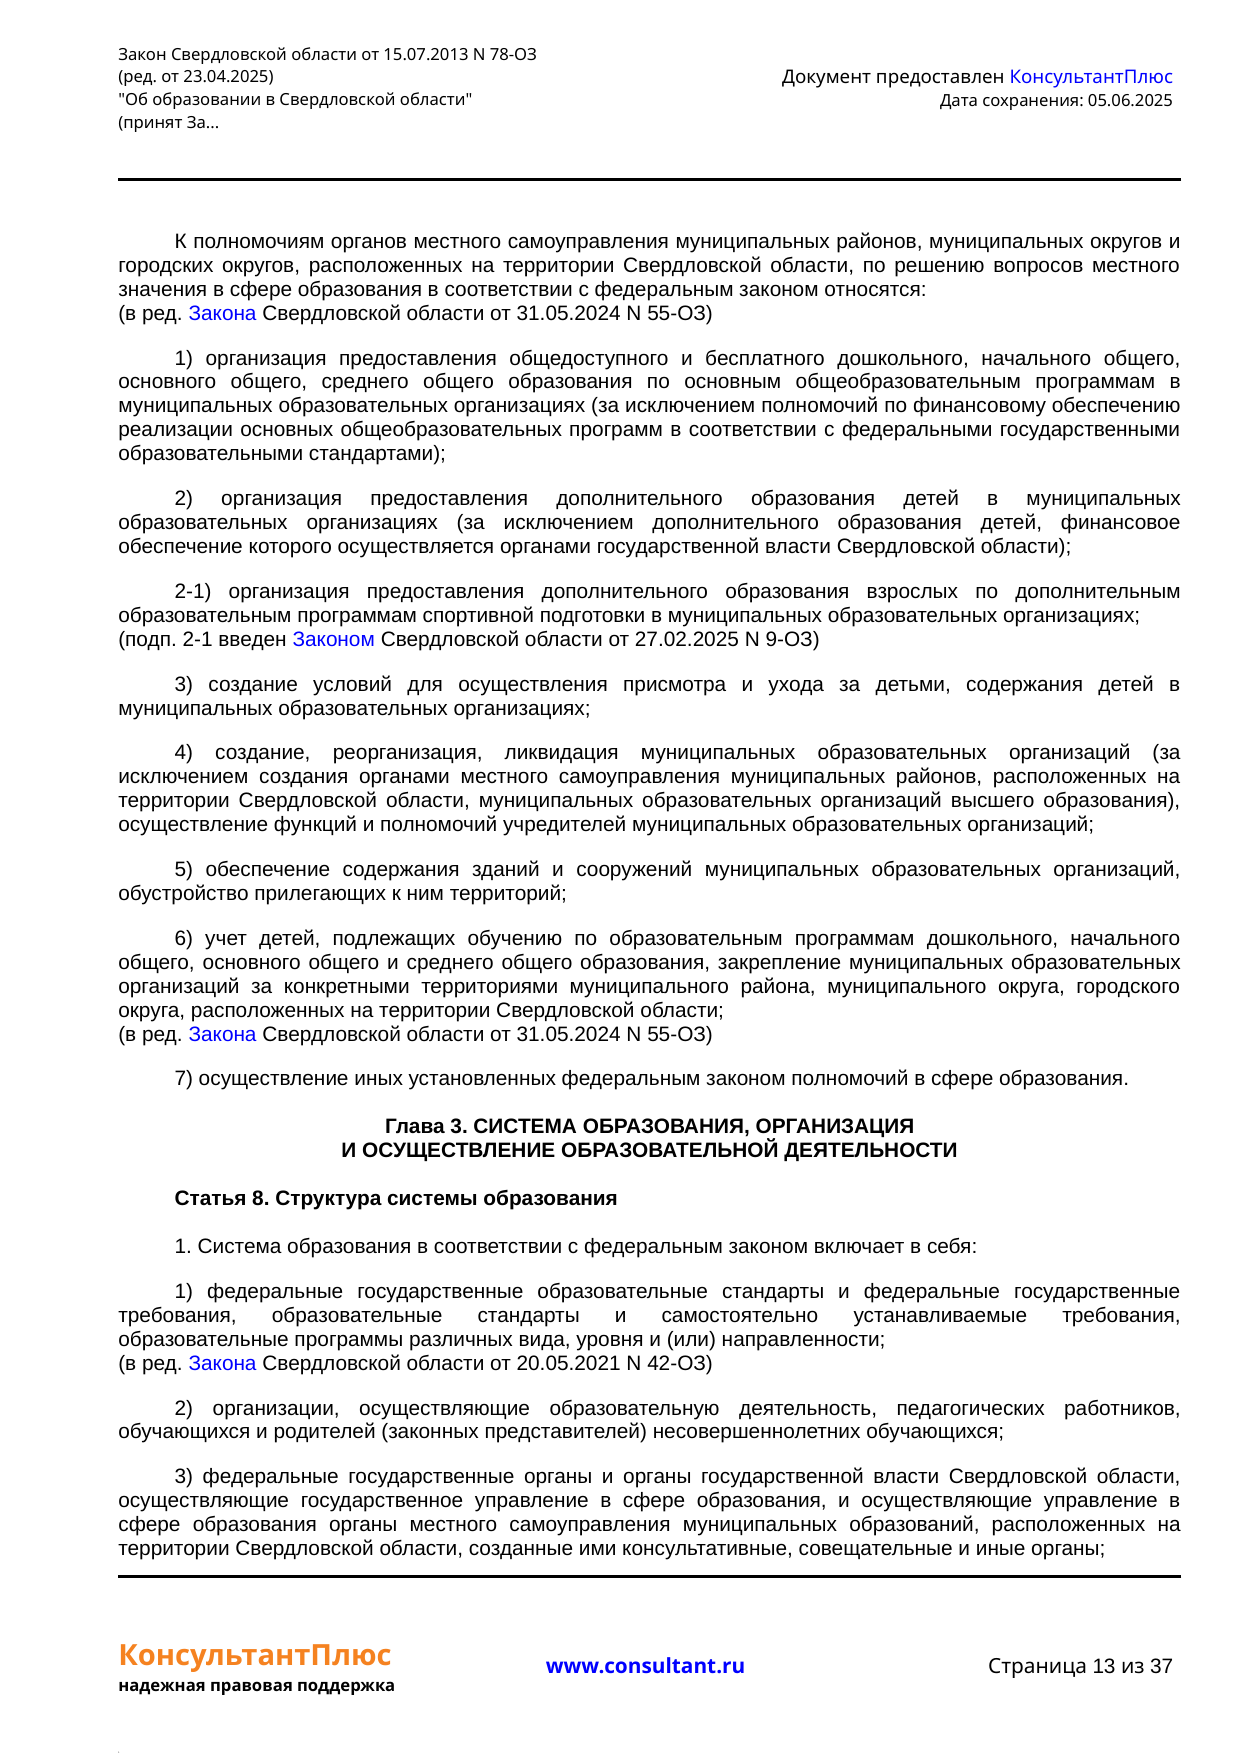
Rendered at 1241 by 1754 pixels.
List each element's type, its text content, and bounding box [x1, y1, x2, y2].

text 1. Система образования в соответствии с федеральным законом включает в себя: [118, 1234, 1181, 1258]
text 2) организация предоставления дополнительного образования детей в муниципальных образовательных организациях (за исключением дополнительного образования детей, финансовое обеспечение которого осуществляется органами государственной власти Свердловской области); [118, 486, 1181, 558]
text К полномочиям органов местного самоуправления муниципальных районов, муниципальных округов и городских округов, расположенных на территории Свердловской области, по решению вопросов местного значения в сфере образования в соответствии с федеральным законом относятся: [118, 229, 1181, 301]
text 6) учет детей, подлежащих обучению по образовательным программам дошкольного, начального общего, основного общего и среднего общего образования, закрепление муниципальных образовательных организаций за конкретными территориями муниципального района, муниципального округа, городского округа, расположенных на территории Свердловской области; [118, 926, 1181, 1021]
text 7) осуществление иных установленных федеральным законом полномочий в сфере образования. [118, 1066, 1181, 1090]
text (в ред. Закона Свердловской области от 31.05.2024 N 55-ОЗ) [118, 1021, 1181, 1045]
text (в ред. Закона Свердловской области от 20.05.2021 N 42-ОЗ) [118, 1351, 1181, 1374]
text (подп. 2-1 введен Законом Свердловской области от 27.02.2025 N 9-ОЗ) [118, 627, 1181, 651]
text 3) федеральные государственные органы и органы государственной власти Свердловской области, осуществляющие государственное управление в сфере образования, и осуществляющие управление в сфере образования органы местного самоуправления муниципальных образований, расположенных на территории Свердловской области, созданные ими консультативные, совещательные и иные органы; [118, 1464, 1181, 1560]
text 2) организации, осуществляющие образовательную деятельность, педагогических работников, обучающихся и родителей (законных представителей) несовершеннолетних обучающихся; [118, 1395, 1181, 1443]
text 1) организация предоставления общедоступного и бесплатного дошкольного, начального общего, основного общего, среднего общего образования по основным общеобразовательным программам в муниципальных образовательных организациях (за исключением полномочий по финансовому обеспечению реализации основных общеобразовательных программ в соответствии с федеральными государственными образовательными стандартами); [118, 345, 1181, 465]
text 5) обеспечение содержания зданий и сооружений муниципальных образовательных организаций, обустройство прилегающих к ним территорий; [118, 857, 1181, 905]
text 4) создание, реорганизация, ликвидация муниципальных образовательных организаций (за исключением создания органами местного самоуправления муниципальных районов, расположенных на территории Свердловской области, муниципальных образовательных организаций высшего образования), осуществление функций и полномочий учредителей муниципальных образовательных организаций; [118, 740, 1181, 836]
title И ОСУЩЕСТВЛЕНИЕ ОБРАЗОВАТЕЛЬНОЙ ДЕЯТЕЛЬНОСТИ [118, 1138, 1181, 1162]
text 3) создание условий для осуществления присмотра и ухода за детьми, содержания детей в муниципальных образовательных организациях; [118, 671, 1181, 719]
text 2-1) организация предоставления дополнительного образования взрослых по дополнительным образовательным программам спортивной подготовки в муниципальных образовательных организациях; [118, 579, 1181, 627]
text 1) федеральные государственные образовательные стандарты и федеральные государственные требования, образовательные стандарты и самостоятельно устанавливаемые требования, образовательные программы различных вида, уровня и (или) направленности; [118, 1279, 1181, 1351]
title Глава 3. СИСТЕМА ОБРАЗОВАНИЯ, ОРГАНИЗАЦИЯ [118, 1114, 1181, 1138]
title Статья 8. Структура системы образования [118, 1186, 1181, 1210]
text (в ред. Закона Свердловской области от 31.05.2024 N 55-ОЗ) [118, 301, 1181, 324]
